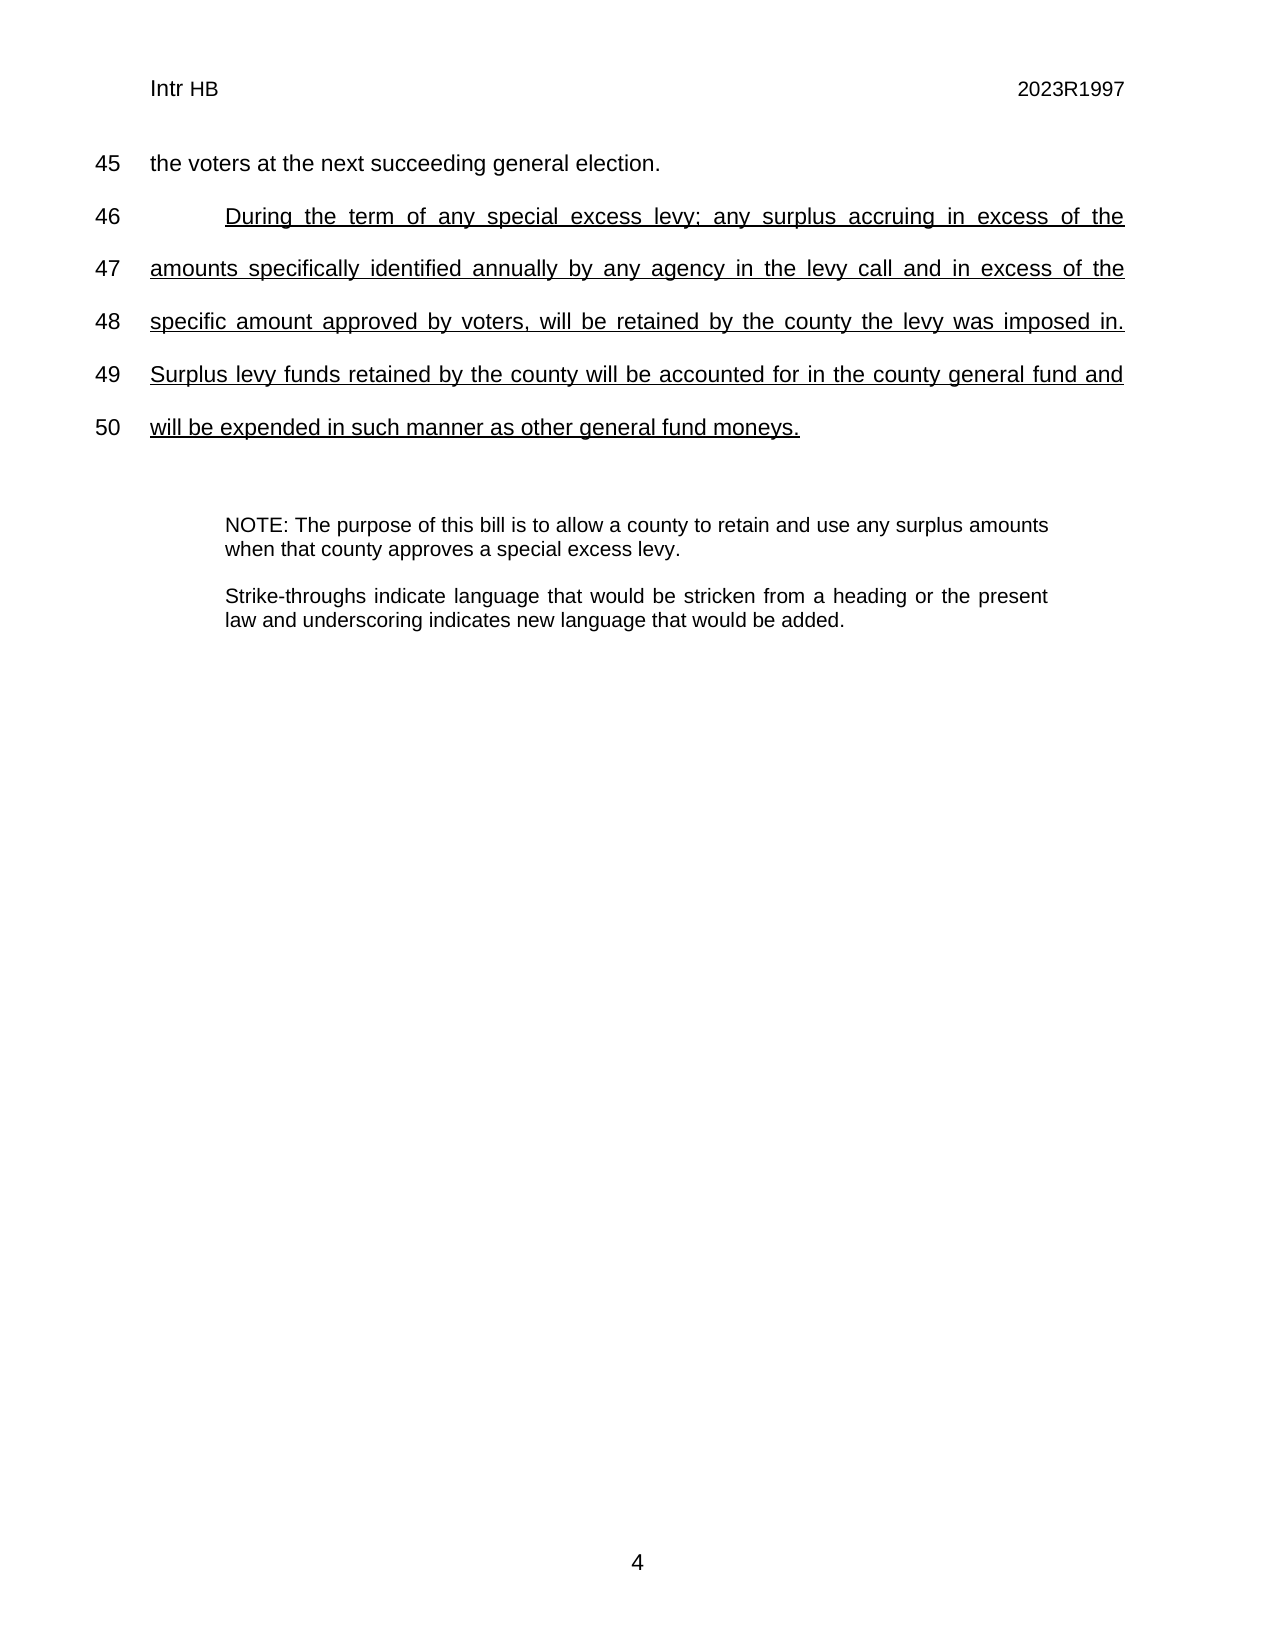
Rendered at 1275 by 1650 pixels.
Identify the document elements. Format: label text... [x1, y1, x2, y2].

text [150, 150, 1125, 176]
text NOTE: The purpose of this bill is to allow a county to retain and use any surplus amounts when that county approves a special excess levy. [225, 513, 1050, 561]
text During the term of any special excess levy; any surplus accruing in excess of the amounts specifically identified annually by any agency in the levy call and in excess of the specific amount approved by voters, will be retained by the county the levy was imposed in. Surplus levy funds retained by the county will be accounted for in the county general fund and will be expended in such manner as other general fund moneys. [150, 332, 1125, 440]
text During the term of any special excess levy; any surplus accruing in excess of the amounts specifically identified annually by any agency in the levy call and in excess of the specific amount approved by voters, will be retained by the county the levy was imposed in. Surplus levy funds retained by the county will be accounted for in the county general fund and will be expended in such manner as other general fund moneys. [150, 203, 1125, 278]
text Strike-throughs indicate language that would be stricken from a heading or the present law and underscoring indicates new language that would be added. [225, 584, 1050, 632]
text During the term of any special excess levy; any surplus accruing in excess of the amounts specifically identified annually by any agency in the levy call and in excess of the specific amount approved by voters, will be retained by the county the levy was imposed in. Surplus levy funds retained by the county will be accounted for in the county general fund and will be expended in such manner as other general fund moneys. [150, 279, 1125, 331]
